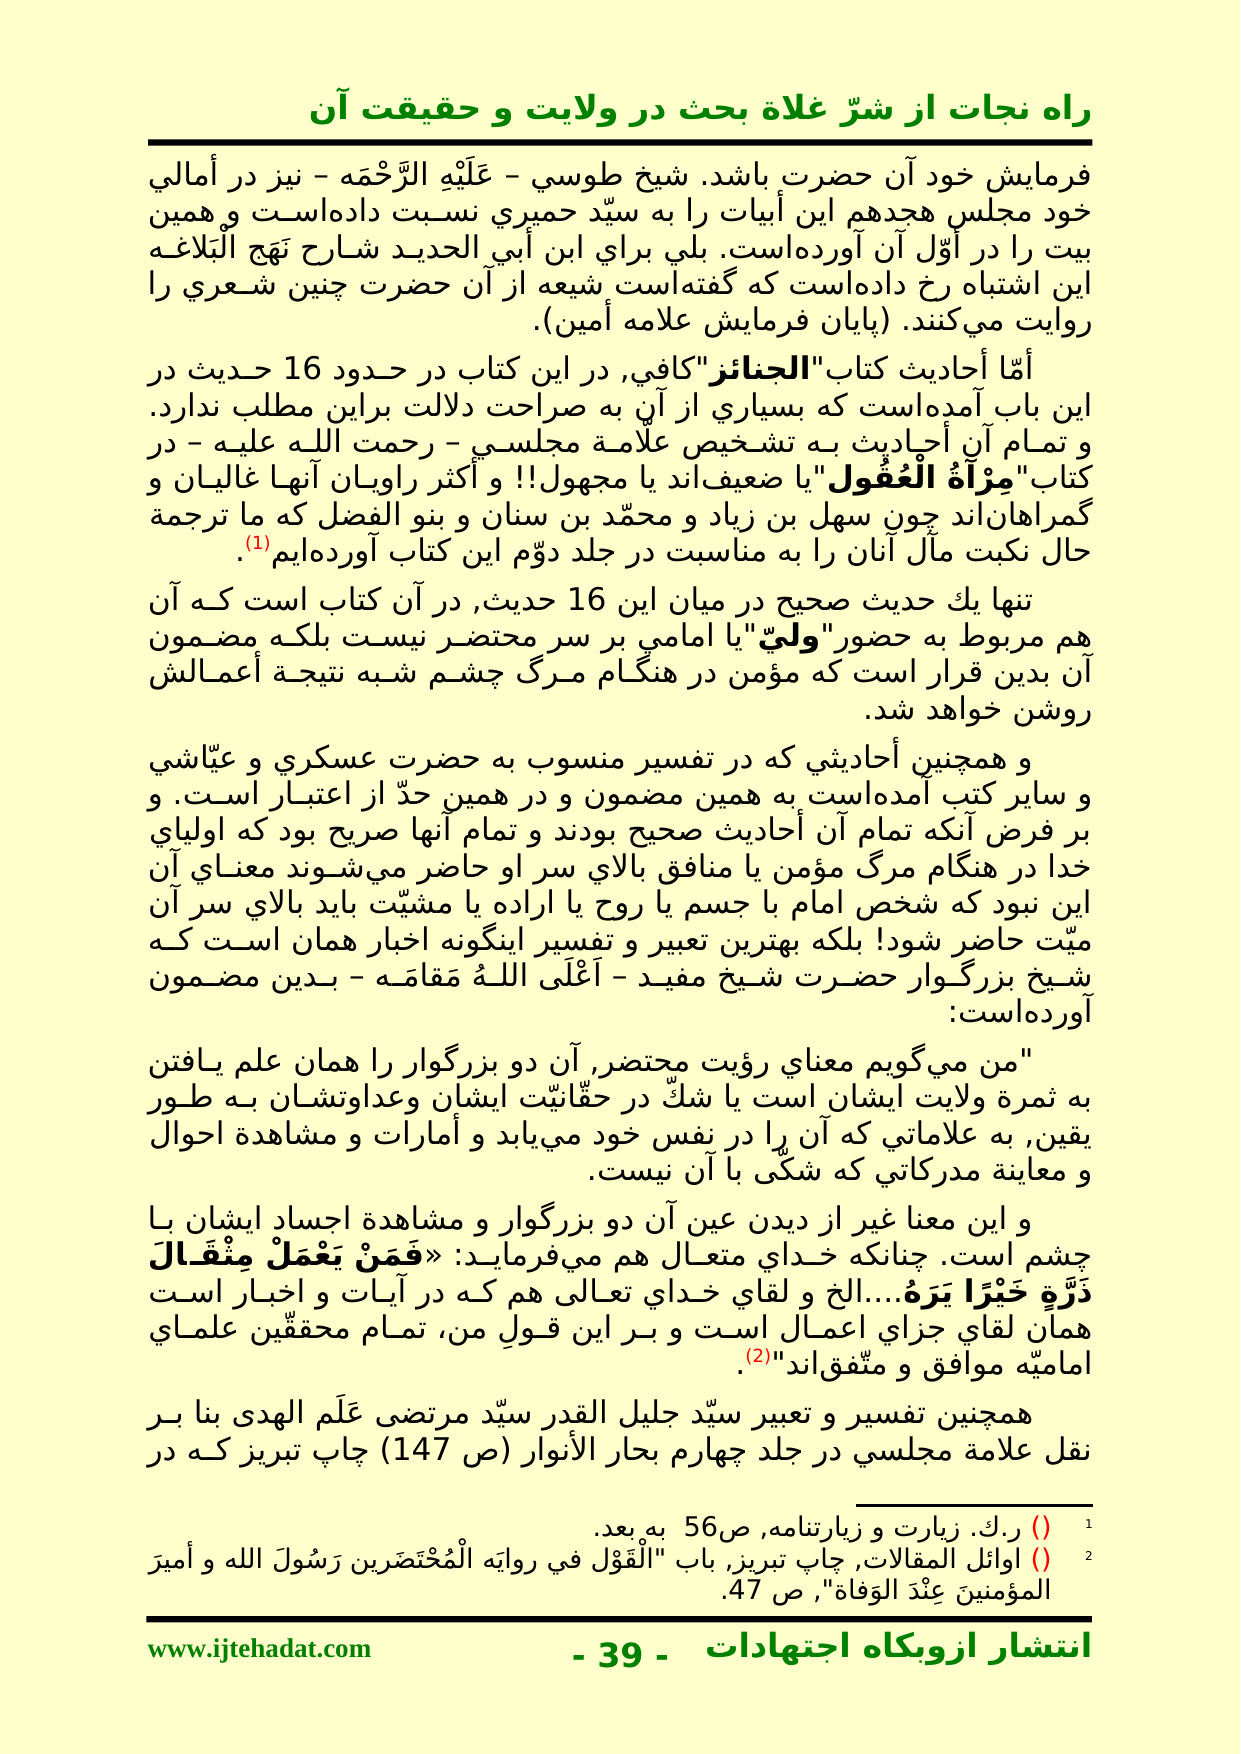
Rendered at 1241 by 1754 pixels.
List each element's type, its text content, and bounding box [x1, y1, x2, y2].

text و همچنين أحاديثي كه در تفسير منسوب به حضرت عسكري و عيّاشي و ساير كتب آمده‌است به همين مضمون و در همين حدّ از اعتبار است. و بر فرض آنكه تمام آن أحاديث صحيح بودند و تمام آنها صريح بود كه اولياي خدا در هنگام مرگ مؤمن يا منافق بالاي سر او حاضر مي‌شوند معناي آن اين نبود كه شخص امام با جسم يا روح يا اراده يا مشيّت بايد بالاي سر آن ميّت حاضر شود! بلكه بهترين تعبير و تفسير اينگونه اخبار همان است كه شيخ بزرگوار حضرت شيخ مفيد – اَعْلَى اللهُ مَقامَه – بدين مضمون آورده‌است: [148, 739, 1092, 1030]
text أمّا أحاديث كتاب"الجنائز"كافي, در اين كتاب در حدود 16 حديث در اين باب آمده‌است كه بسياري از آن به صراحت دلالت براين مطلب ندارد. و تمام آن أحاديث به تشخيص علّامة مجلسي – رحمت الله عليه – در كتاب"مِرْآةُ الْعُقُول"يا ضعيف‌اند يا مجهول!! و أكثر راويان آنها غاليان و گمراهان‌اند چون سهل بن زياد و محمّد بن سنان و بنو الفضل كه ما ترجمة حال نكبت مآل آنان را به مناسبت در جلد دوّم اين كتاب آورده‌ايم(). [148, 351, 1092, 569]
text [148, 1394, 1092, 1467]
text و اين معنا غير از ديدن عين آن دو بزرگوار و مشاهدة اجساد ايشان با چشم است. چنانكه خداي متعال هم مي‌فرمايد: «فَمَنْ يَعْمَلْ مِثْقَالَ ذَرَّةٍ خَيْرًا يَرَهُ....الخ و لقاي خداي تعالى هم كه در آيات و اخبار است همان لقاي جزاي اعمال است و بر اين قولِ من، تمام محققّين علماي اماميّه موافق و متّفق‌اند"(). [148, 1200, 1092, 1382]
text تنها يك حديث صحيح در ميان اين 16 حديث, در آن كتاب است كه آن هم مربوط به حضور"وليّ"يا امامي بر سر محتضر نيست بلكه مضمون آن بدين قرار است كه مؤمن در هنگام مرگ چشم شبه نتيجة أعمالش روشن خواهد شد. [148, 581, 1092, 727]
text "من مي‌گويم معناي رؤيت محتضر, آن دو بزرگوار را همان علم يافتن به ثمرة ولايت ايشان است يا شكّ در حقّانيّت ايشان وعداوتشان به طور يقين, به علاماتي كه آن را در نفس خود مي‌يابد و أمارات و مشاهدة احوال و معاينة مدركاتي كه شكّى با آن نيست. [148, 1042, 1092, 1188]
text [148, 156, 1092, 338]
